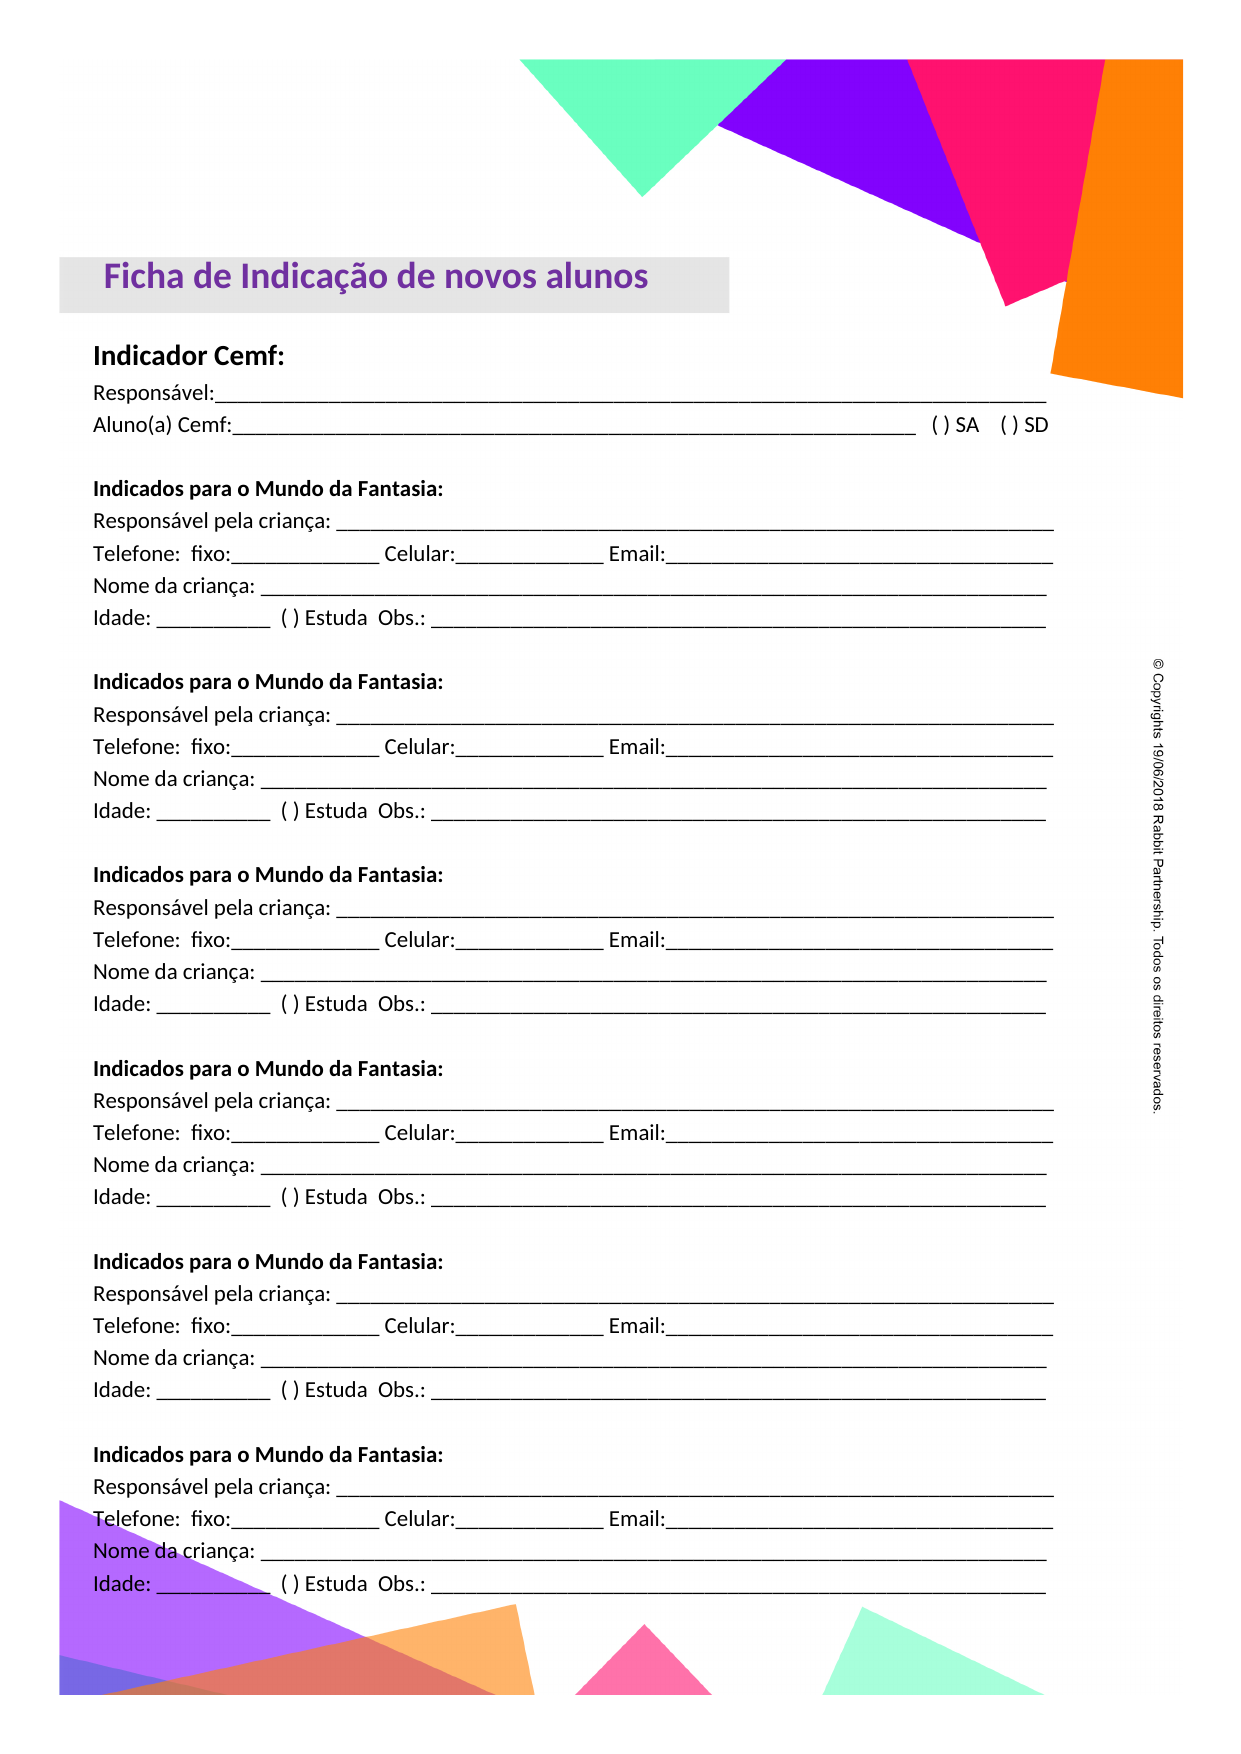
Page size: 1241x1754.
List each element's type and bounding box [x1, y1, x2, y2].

picture [59, 59, 1184, 1695]
